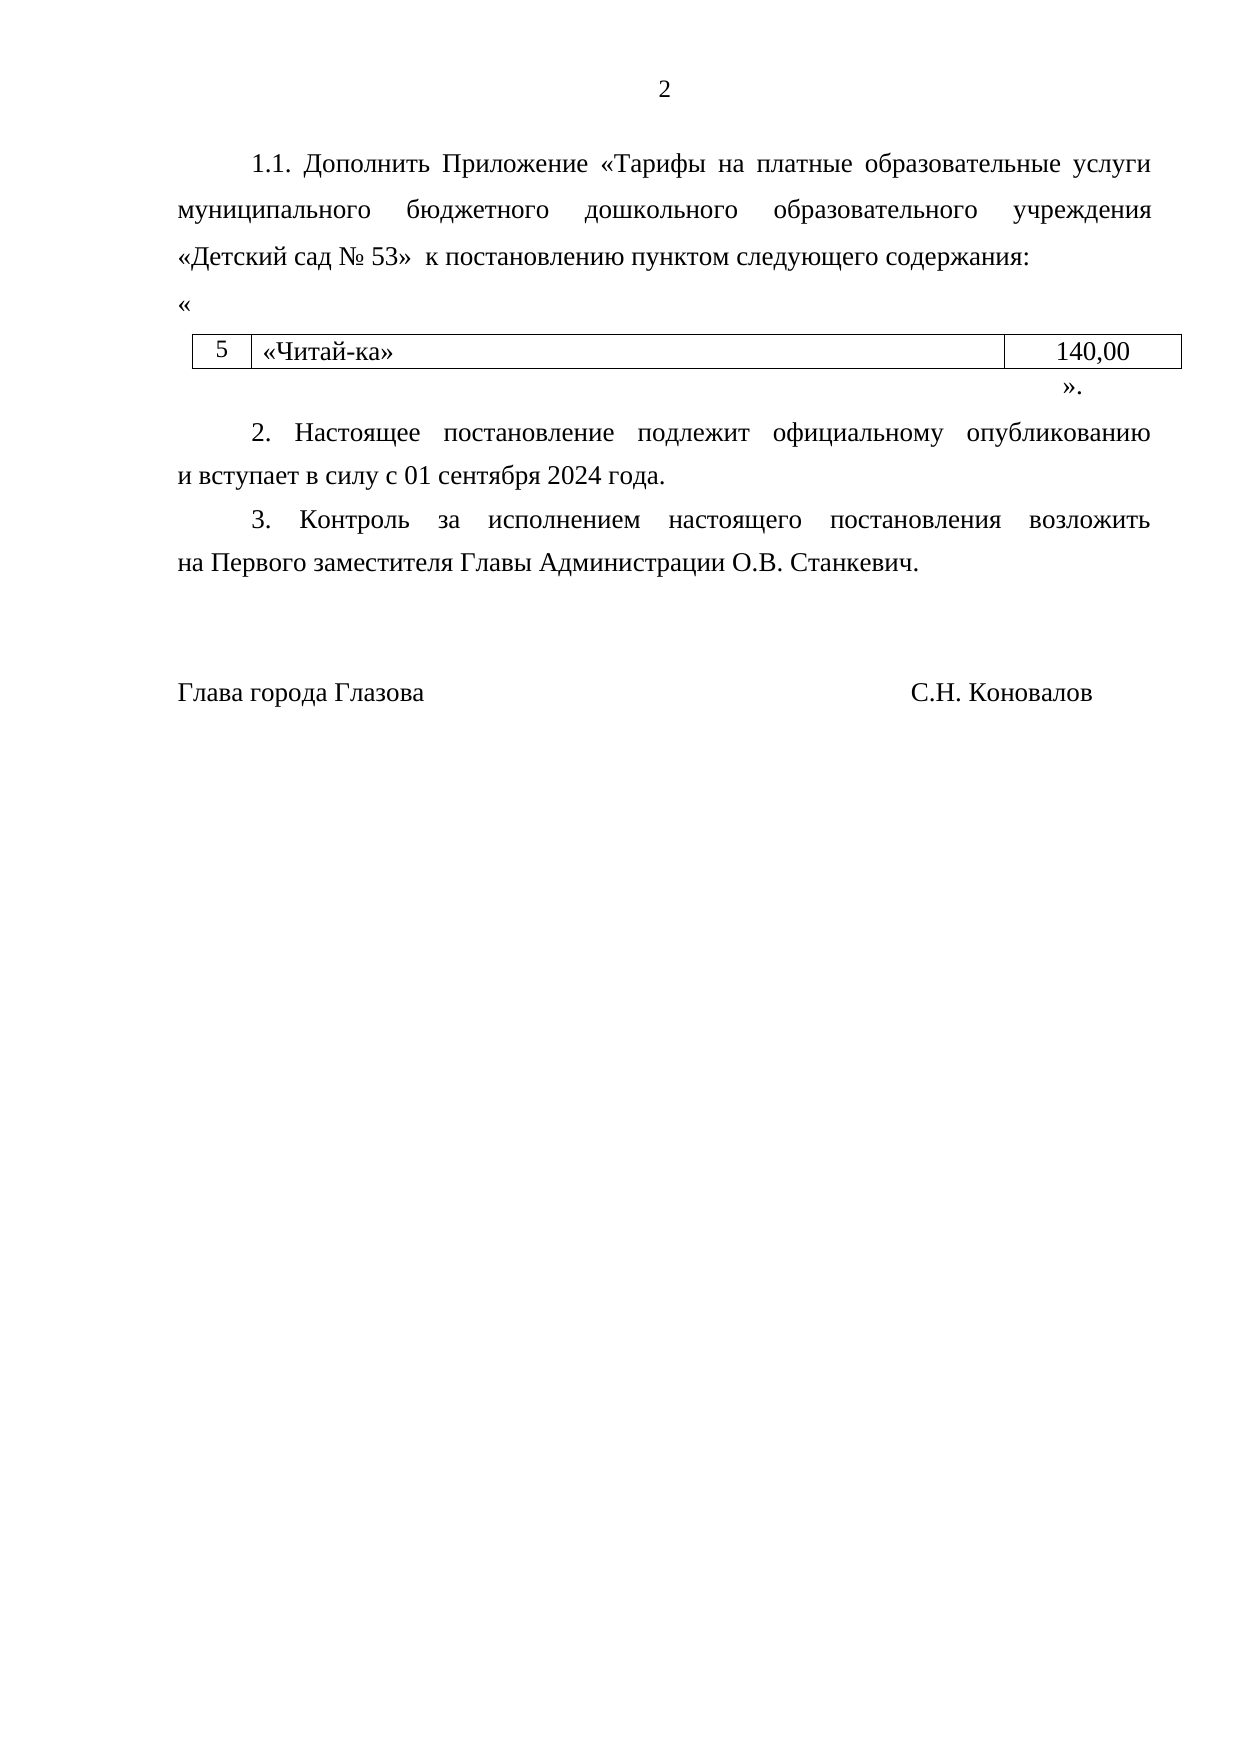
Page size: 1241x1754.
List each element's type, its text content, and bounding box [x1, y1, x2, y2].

table_header Глава города Глазова [166, 676, 662, 707]
table_header «Читай-ка» [252, 335, 1004, 368]
table_header 140,00 [1005, 335, 1181, 368]
text 3. Контроль за исполнением настоящего постановления возложить на Первого заместителя Главы Администрации О.В. Станкевич. [177, 503, 1152, 577]
text ». [1062, 369, 1152, 400]
table_header С.Н. Коновалов [662, 676, 1163, 707]
table_header 5 [193, 335, 251, 368]
text « [177, 287, 1152, 318]
text 2. Настоящее постановление подлежит официальному опубликованию и вступает в силу с 01 сентября 2024 года. [177, 416, 1152, 490]
text 1.1. Дополнить Приложение «Тарифы на платные образовательные услуги муниципального бюджетного дошкольного образовательного учреждения «Детский сад № 53» к постановлению пунктом следующего содержания: [177, 147, 1152, 271]
